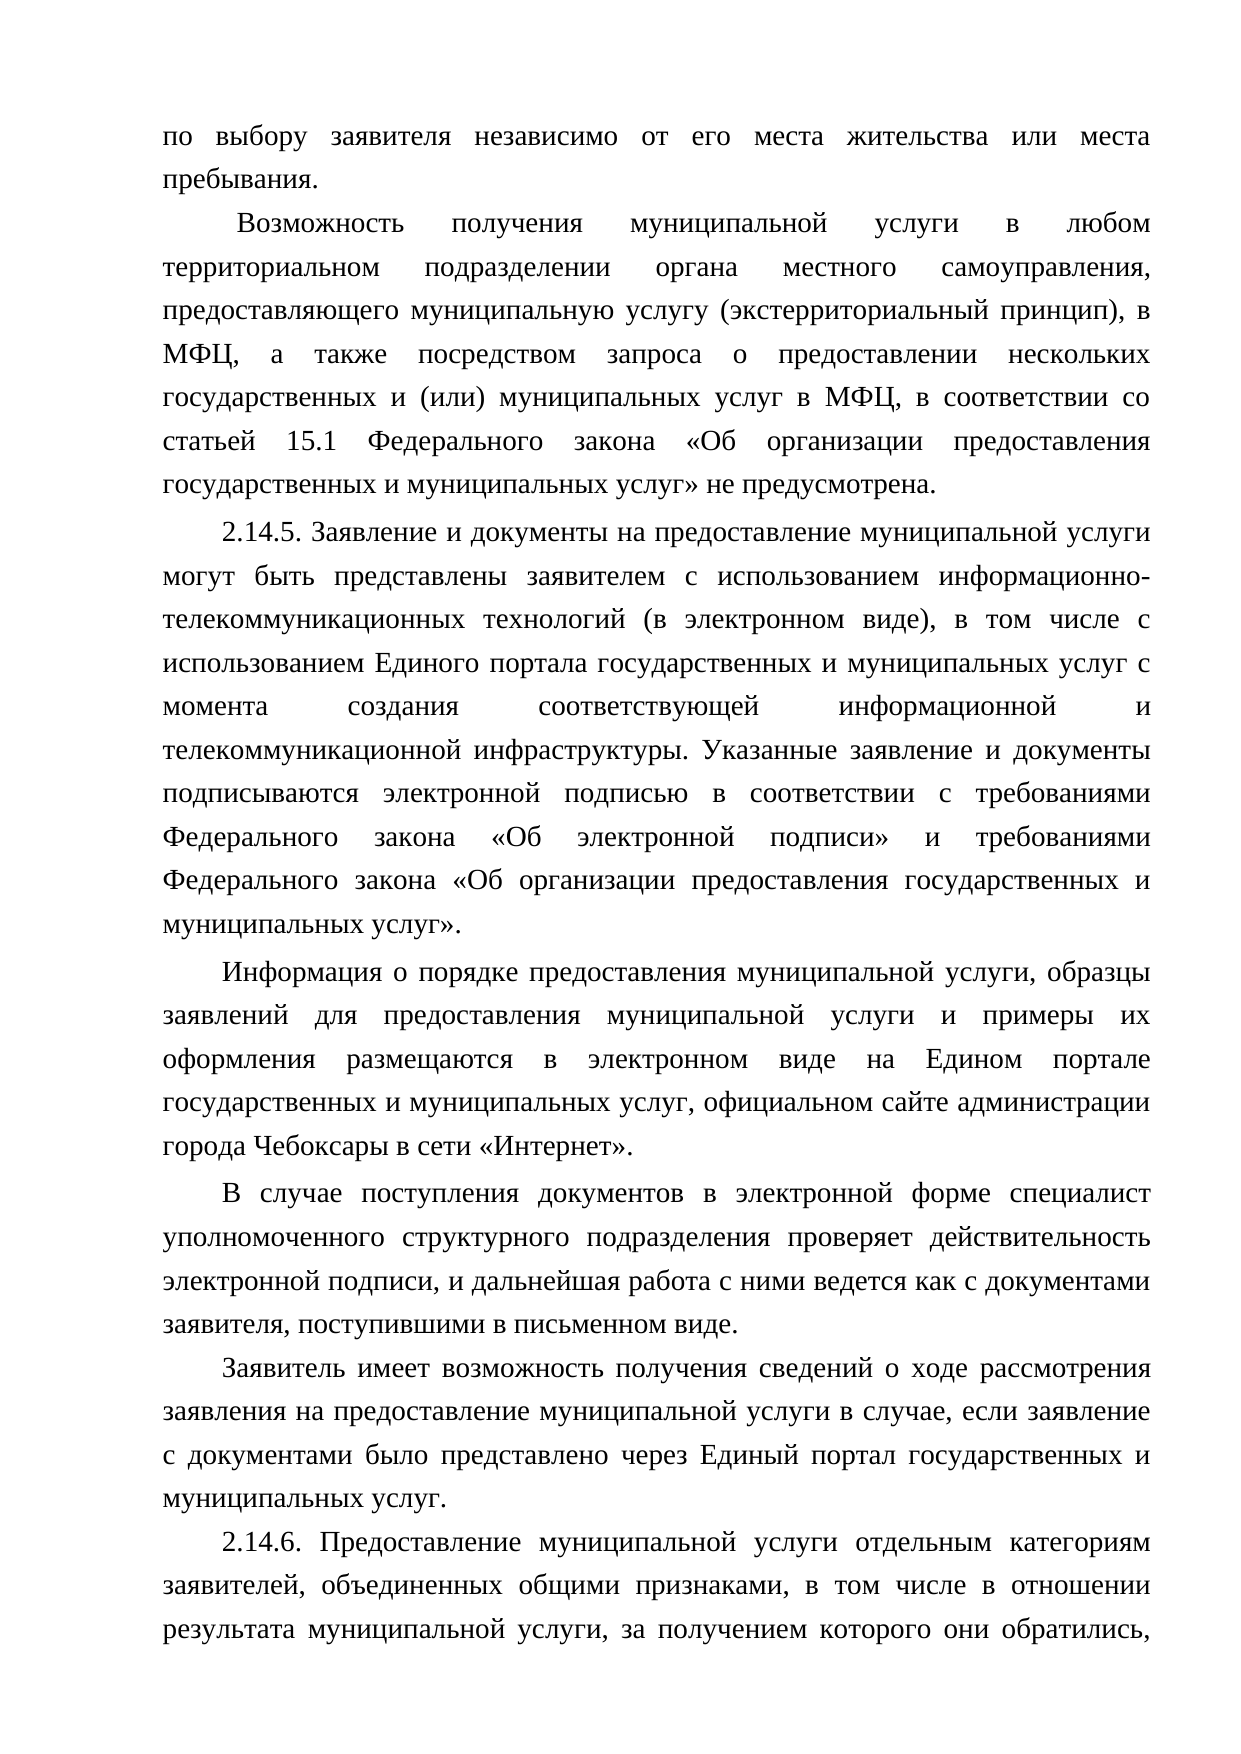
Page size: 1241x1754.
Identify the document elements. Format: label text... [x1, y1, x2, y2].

subtitle Заявитель имеет возможность получения сведений о ходе рассмотрения заявления на предоставление муниципальной услуги в случае, если заявление с документами было представлено через Единый портал государственных и муниципальных услуг. [162, 1350, 1152, 1514]
text Возможность получения муниципальной услуги в любом территориальном подразделении органа местного самоуправления, предоставляющего муниципальную услугу (экстерриториальный принцип), в МФЦ, а также посредством запроса о предоставлении нескольких государственных и (или) муниципальных услуг в МФЦ, в соответствии со статьей 15.1 Федерального закона «Об организации предоставления государственных и муниципальных услуг» не предусмотрена. [162, 205, 1152, 500]
subtitle Информация о порядке предоставления муниципальной услуги, образцы заявлений для предоставления муниципальной услуги и примеры их оформления размещаются в электронном виде на Едином портале государственных и муниципальных услуг, официальном сайте администрации города Чебоксары в сети «Интернет». [162, 954, 1152, 1161]
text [162, 118, 1152, 195]
subtitle В случае поступления документов в электронной форме специалист уполномоченного структурного подразделения проверяет действительность электронной подписи, и дальнейшая работа с ними ведется как с документами заявителя, поступившими в письменном виде. [162, 1176, 1152, 1340]
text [162, 1524, 1152, 1644]
subtitle 2.14.5. Заявление и документы на предоставление муниципальной услуги могут быть представлены заявителем с использованием информационно-телекоммуникационных технологий (в электронном виде), в том числе с использованием Единого портала государственных и муниципальных услуг с момента создания соответствующей информационной и телекоммуникационной инфраструктуры. Указанные заявление и документы подписываются электронной подписью в соответствии с требованиями Федерального закона «Об электронной подписи» и требованиями Федерального закона «Об организации предоставления государственных и муниципальных услуг». [162, 514, 1152, 939]
